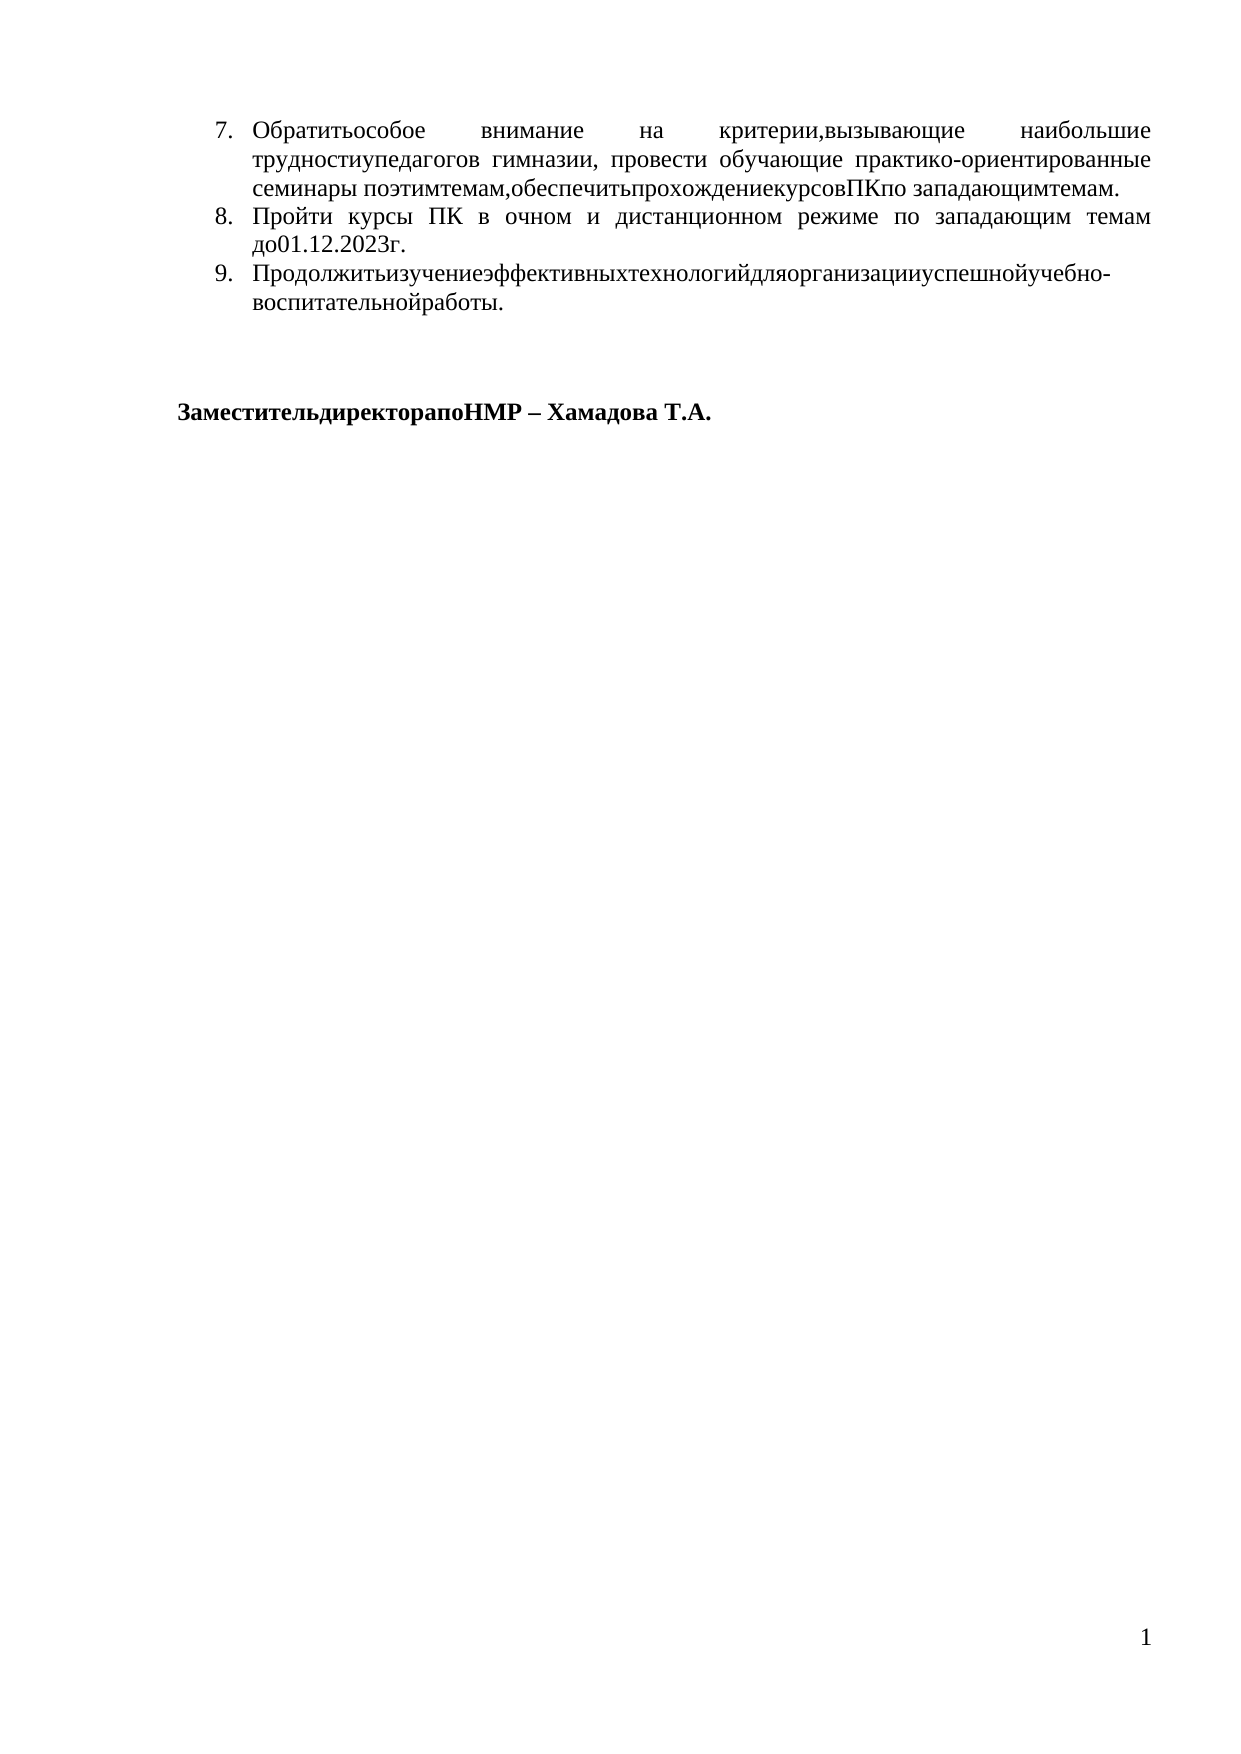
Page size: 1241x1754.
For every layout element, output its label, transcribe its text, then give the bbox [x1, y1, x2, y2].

list Обратитьособое внимание на критерии,вызывающие наибольшие трудностиупедагогов гимназии, провести обучающие практико-ориентированные семинары поэтимтемам,обеспечитьпрохождениекурсовПКпо западающимтемам. [214, 115, 1152, 201]
subtitle ЗаместительдиректорапоНМР – Хамадова Т.А. [177, 397, 1221, 425]
list Пройти курсы ПК в очном и дистанционном режиме по западающим темам до01.12.2023г. [214, 202, 1152, 258]
list Продолжитьизучениеэффективныхтехнологийдляорганизацииуспешнойучебно-воспитательнойработы. [214, 259, 1153, 315]
